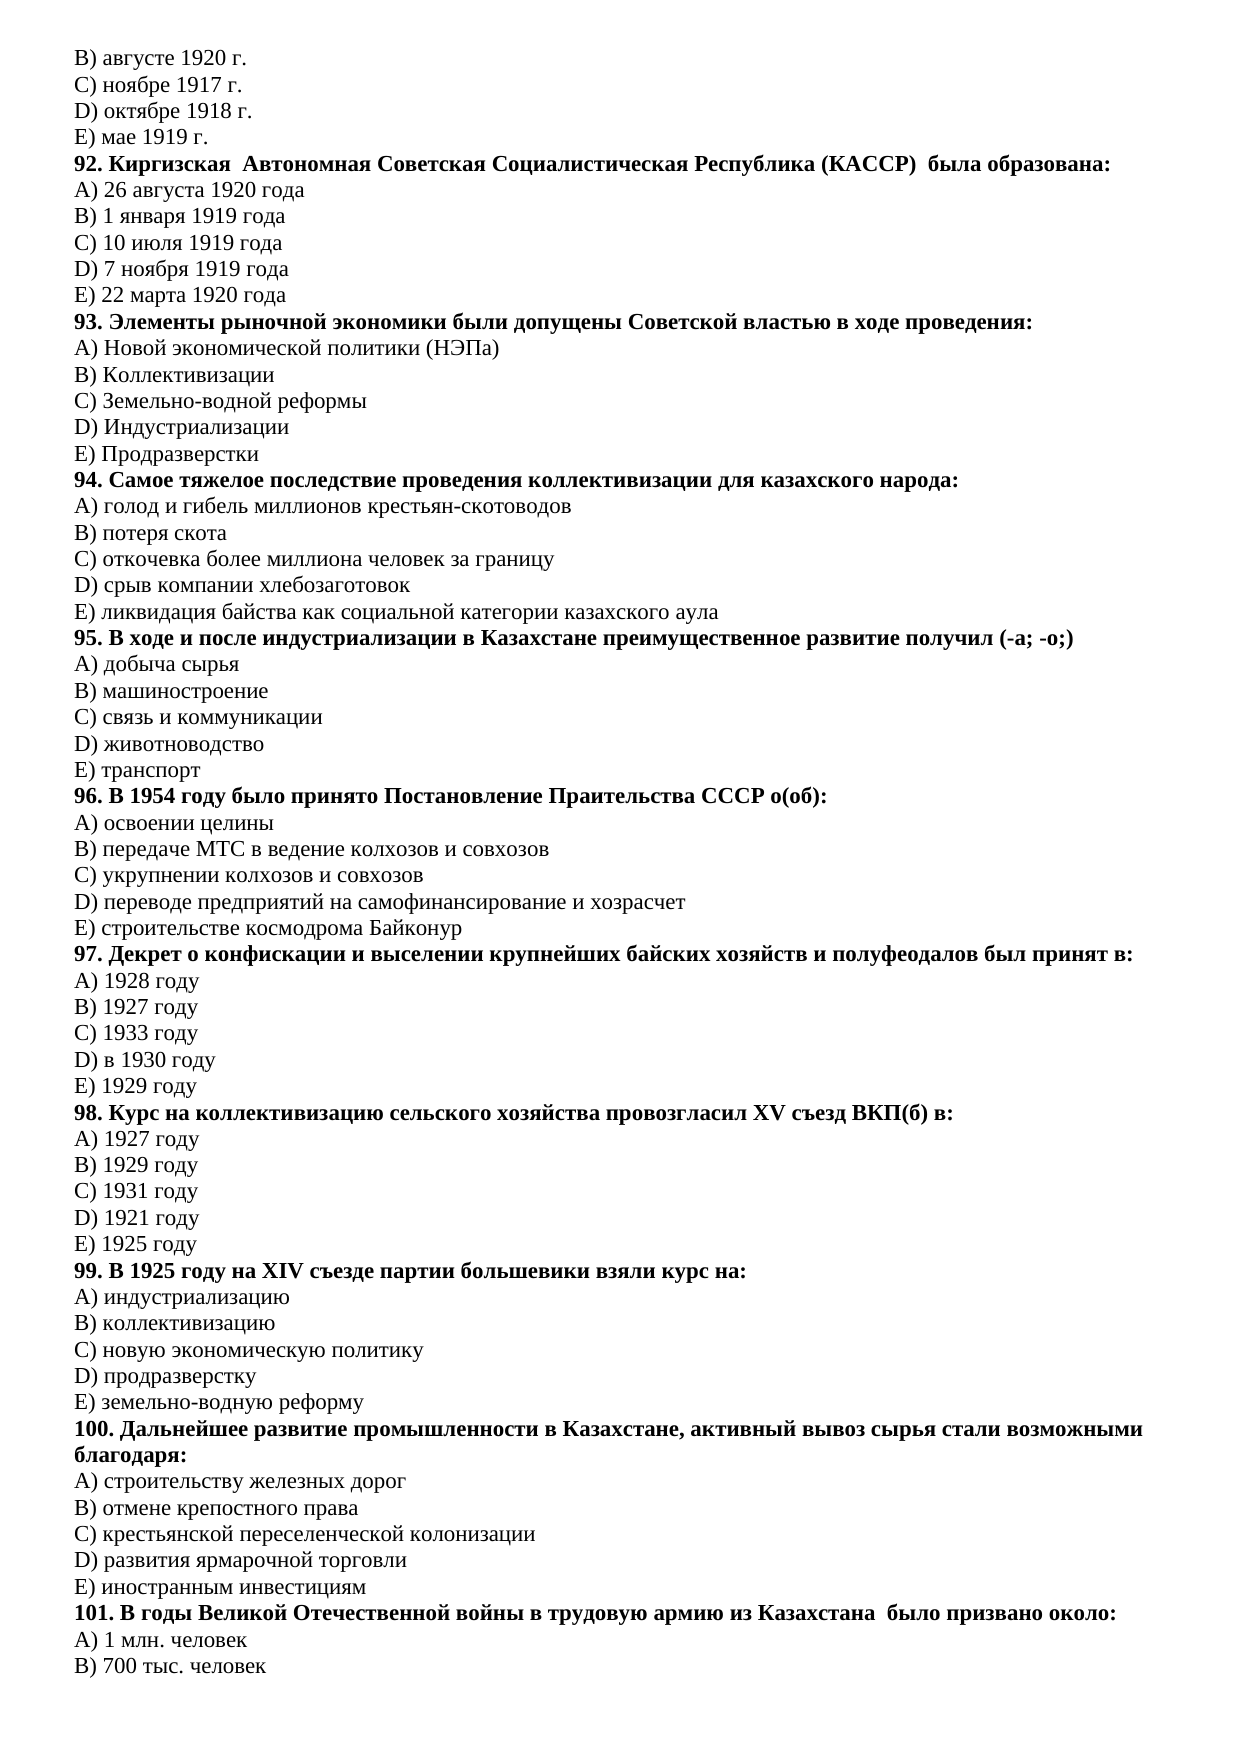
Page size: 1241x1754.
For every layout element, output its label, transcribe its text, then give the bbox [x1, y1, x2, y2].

text B) 700 тыс. человек [74, 1652, 1196, 1678]
text C) Земельно-водной реформы [74, 387, 1196, 413]
text E) мае 1919 г. [74, 123, 1196, 150]
text E) 1929 году [74, 1072, 1196, 1098]
text D) животноводство [74, 729, 1196, 756]
text A) Новой экономической политики (НЭПа) [74, 334, 1196, 361]
text 96. В 1954 году было принято Постановление Праительства СССР о(об): [74, 782, 1196, 809]
text A) 26 августа 1920 года [74, 176, 1196, 202]
text 94. Самое тяжелое последствие проведения коллективизации для казахского народа: [74, 466, 1196, 492]
text 98. Курс на коллективизацию сельского хозяйства провозгласил XV съезд ВКП(б) в: [74, 1098, 1196, 1125]
text C) 10 июля 1919 года [74, 229, 1196, 255]
text C) новую экономическую политику [74, 1336, 1196, 1362]
text C) откочевка более миллиона человек за границу [74, 545, 1196, 571]
text B) августе 1920 г. [74, 44, 1196, 71]
text D) переводе предприятий на самофинансирование и хозрасчет [74, 888, 1196, 914]
text A) освоении целины [74, 809, 1196, 835]
text D) 7 ноября 1919 года [74, 255, 1196, 282]
text C) крестьянской переселенческой колонизации [74, 1520, 1196, 1547]
text A) добыча сырья [74, 651, 1196, 677]
text E) ликвидация байства как социальной категории казахского аула [74, 598, 1196, 624]
text C) 1933 году [74, 1019, 1196, 1046]
text 99. В 1925 году на XIV съезде партии большевики взяли курс на: [74, 1257, 1196, 1283]
text A) 1 млн. человек [74, 1626, 1196, 1652]
text A) строительству железных дорог [74, 1467, 1196, 1494]
text E) иностранным инвестициям [74, 1573, 1196, 1599]
text E) строительстве космодрома Байконур [74, 914, 1196, 940]
text C) ноябре 1917 г. [74, 71, 1196, 97]
text B) отмене крепостного права [74, 1494, 1196, 1520]
text C) 1931 году [74, 1178, 1196, 1204]
text B) 1 января 1919 года [74, 202, 1196, 229]
text B) 1929 году [74, 1151, 1196, 1178]
text C) связь и коммуникации [74, 703, 1196, 729]
text E) Продразверстки [74, 440, 1196, 466]
text A) 1927 году [74, 1125, 1196, 1151]
text D) октябре 1918 г. [74, 97, 1196, 123]
text B) машиностроение [74, 677, 1196, 703]
text E) земельно-водную реформу [74, 1388, 1196, 1415]
text 95. В ходе и после индустриализации в Казахстане преимущественное развитие получил (-а; -о;) [74, 624, 1196, 651]
text D) Индустриализации [74, 413, 1196, 440]
text 101. В годы Великой Отечественной войны в трудовую армию из Казахстана было призвано около: [74, 1599, 1196, 1626]
text B) коллективизацию [74, 1309, 1196, 1336]
text D) продразверстку [74, 1362, 1196, 1388]
text B) передаче МТС в ведение колхозов и совхозов [74, 835, 1196, 861]
text B) Коллективизации [74, 361, 1196, 387]
text D) в 1930 году [74, 1046, 1196, 1072]
text A) голод и гибель миллионов крестьян-скотоводов [74, 492, 1196, 519]
text B) 1927 году [74, 993, 1196, 1019]
text A) 1928 году [74, 967, 1196, 993]
text D) срыв компании хлебозаготовок [74, 571, 1196, 598]
text E) 22 марта 1920 года [74, 282, 1196, 308]
text D) 1921 году [74, 1204, 1196, 1230]
text A) индустриализацию [74, 1283, 1196, 1309]
text 93. Элементы рыночной экономики были допущены Советской властью в ходе проведения: [74, 308, 1196, 334]
text E) транспорт [74, 756, 1196, 782]
text E) 1925 году [74, 1230, 1196, 1257]
text B) потеря скота [74, 519, 1196, 545]
text 100. Дальнейшее развитие промышленности в Казахстане, активный вывоз сырья стали возможными благодаря: [74, 1415, 1196, 1467]
text 97. Декрет о конфискации и выселении крупнейших байских хозяйств и полуфеодалов был принят в: [74, 940, 1196, 967]
text 92. Киргизская Автономная Советская Социалистическая Республика (КАССР) была образована: [74, 150, 1196, 176]
text C) укрупнении колхозов и совхозов [74, 861, 1196, 888]
text D) развития ярмарочной торговли [74, 1547, 1196, 1573]
